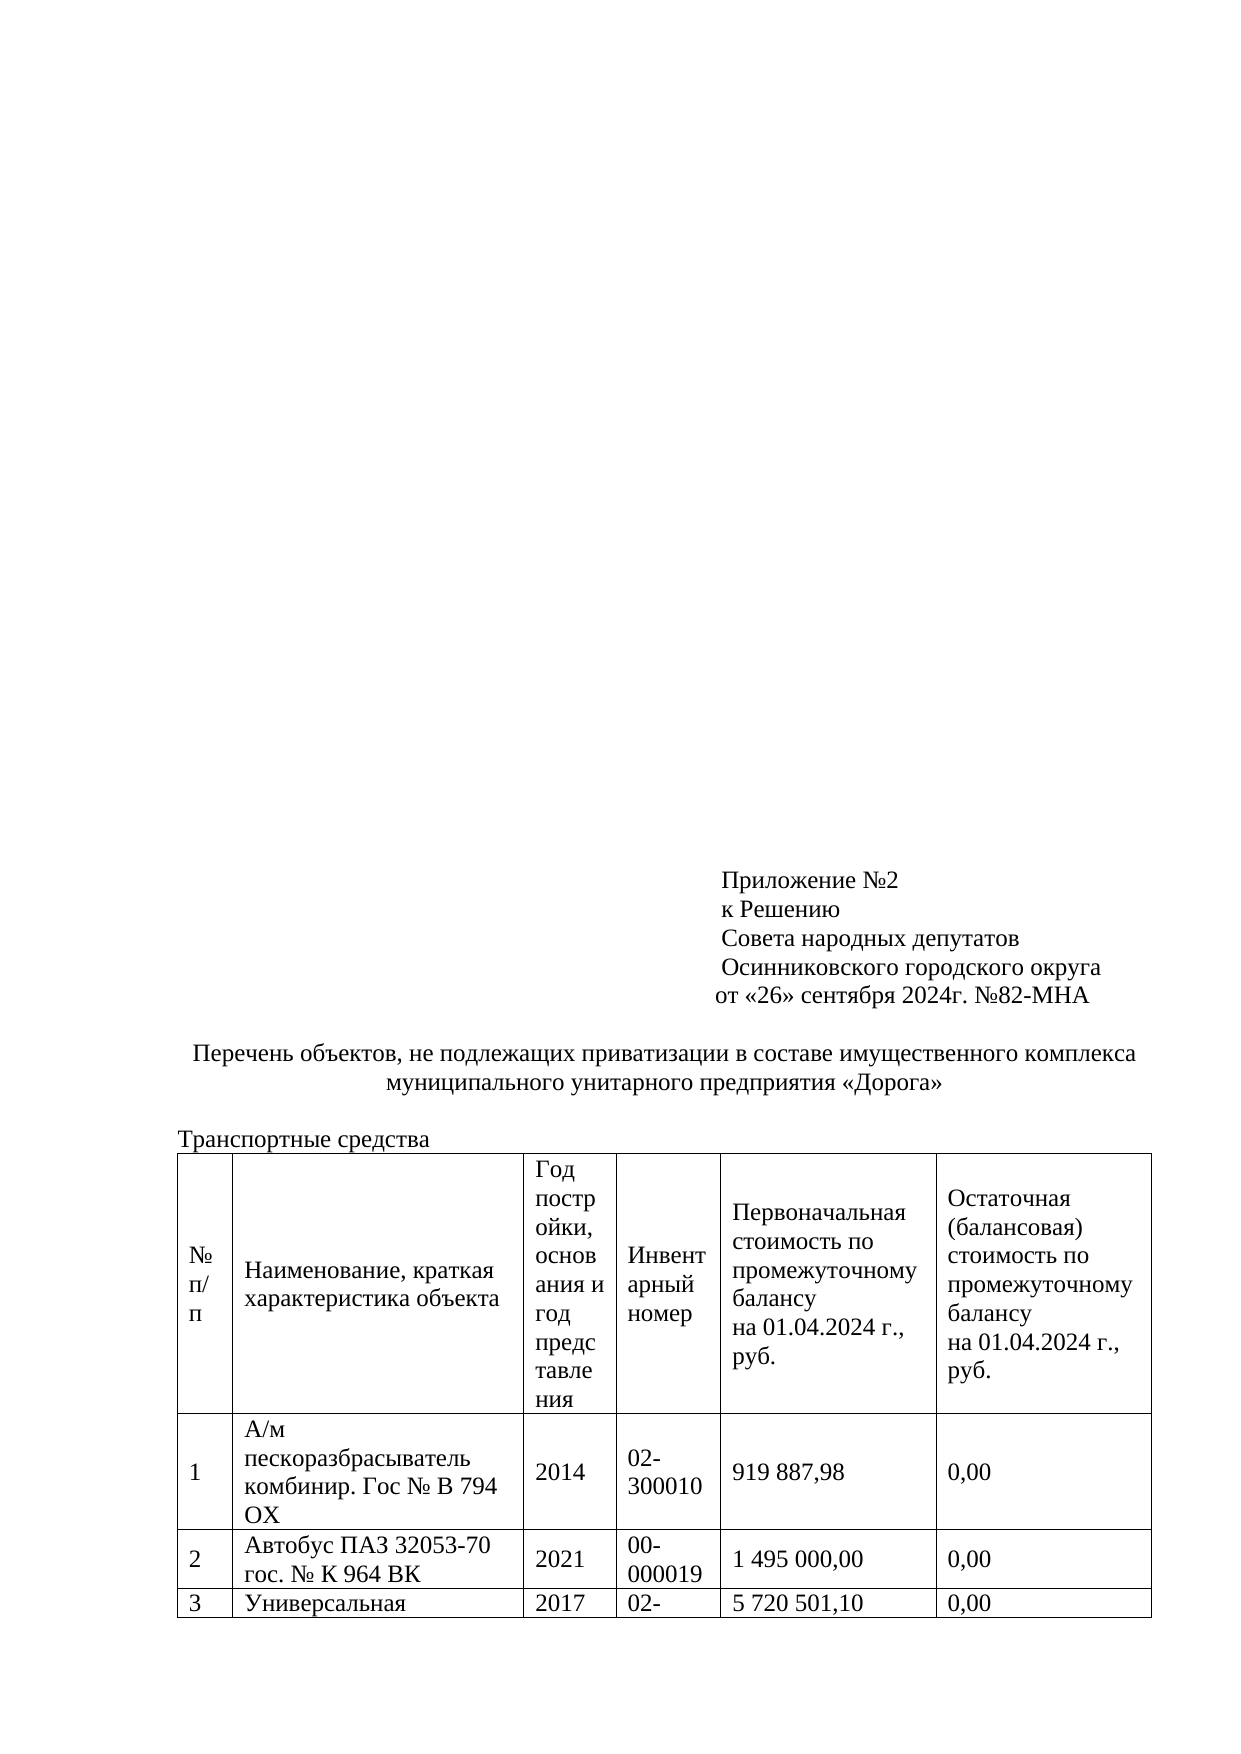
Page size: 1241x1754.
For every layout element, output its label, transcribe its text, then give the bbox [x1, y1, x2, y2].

table_cell 2017 [524, 1589, 616, 1617]
text Приложение №2 [177, 866, 1152, 894]
table_cell 2021 [524, 1530, 616, 1587]
table_header Наименование, краткая характеристика объекта [233, 1154, 523, 1413]
table_cell 3 [178, 1589, 232, 1617]
text Совета народных депутатов [177, 923, 1152, 952]
table_cell 1 [178, 1414, 232, 1529]
text Транспортные средства [177, 1124, 1152, 1153]
table_cell 0,00 [937, 1530, 1151, 1587]
text от «26» сентября 2024г. №82-МНА [177, 981, 1152, 1009]
table_header Остаточная (балансовая) стоимость по промежуточному балансу на 01.04.2024 г., руб. [937, 1154, 1151, 1413]
table_cell 5 720 501,10 [721, 1589, 936, 1617]
table_header Инвентарный номер [617, 1154, 720, 1413]
table_header Год постройки, основания и год представления [524, 1154, 616, 1413]
table_cell 02-300044 [617, 1589, 720, 1617]
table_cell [233, 1589, 523, 1617]
text Осинниковского городского округа [177, 952, 1152, 981]
table_header Первоначальная стоимость по промежуточному балансу на 01.04.2024 г., руб. [721, 1154, 936, 1413]
table_cell 0,00 [937, 1414, 1151, 1529]
table_cell 00-000019 [617, 1530, 720, 1587]
text к Решению [177, 894, 1152, 923]
table_cell Автобус ПАЗ 32053-70 гос. № К 964 ВК [233, 1530, 523, 1587]
table_cell 0,00 [937, 1589, 1151, 1617]
table_cell 2014 [524, 1414, 616, 1529]
text Перечень объектов, не подлежащих приватизации в составе имущественного комплекса муниципального унитарного предприятия «Дорога» [177, 1038, 1152, 1096]
table_cell 919 887,98 [721, 1414, 936, 1529]
table_header № п/п [178, 1154, 232, 1413]
table_cell А/м пескоразбрасыватель комбинир. Гос № В 794 ОХ [233, 1414, 523, 1529]
table_cell 1 495 000,00 [721, 1530, 936, 1587]
table_cell 2 [178, 1530, 232, 1587]
table_cell 02-300010 [617, 1414, 720, 1529]
